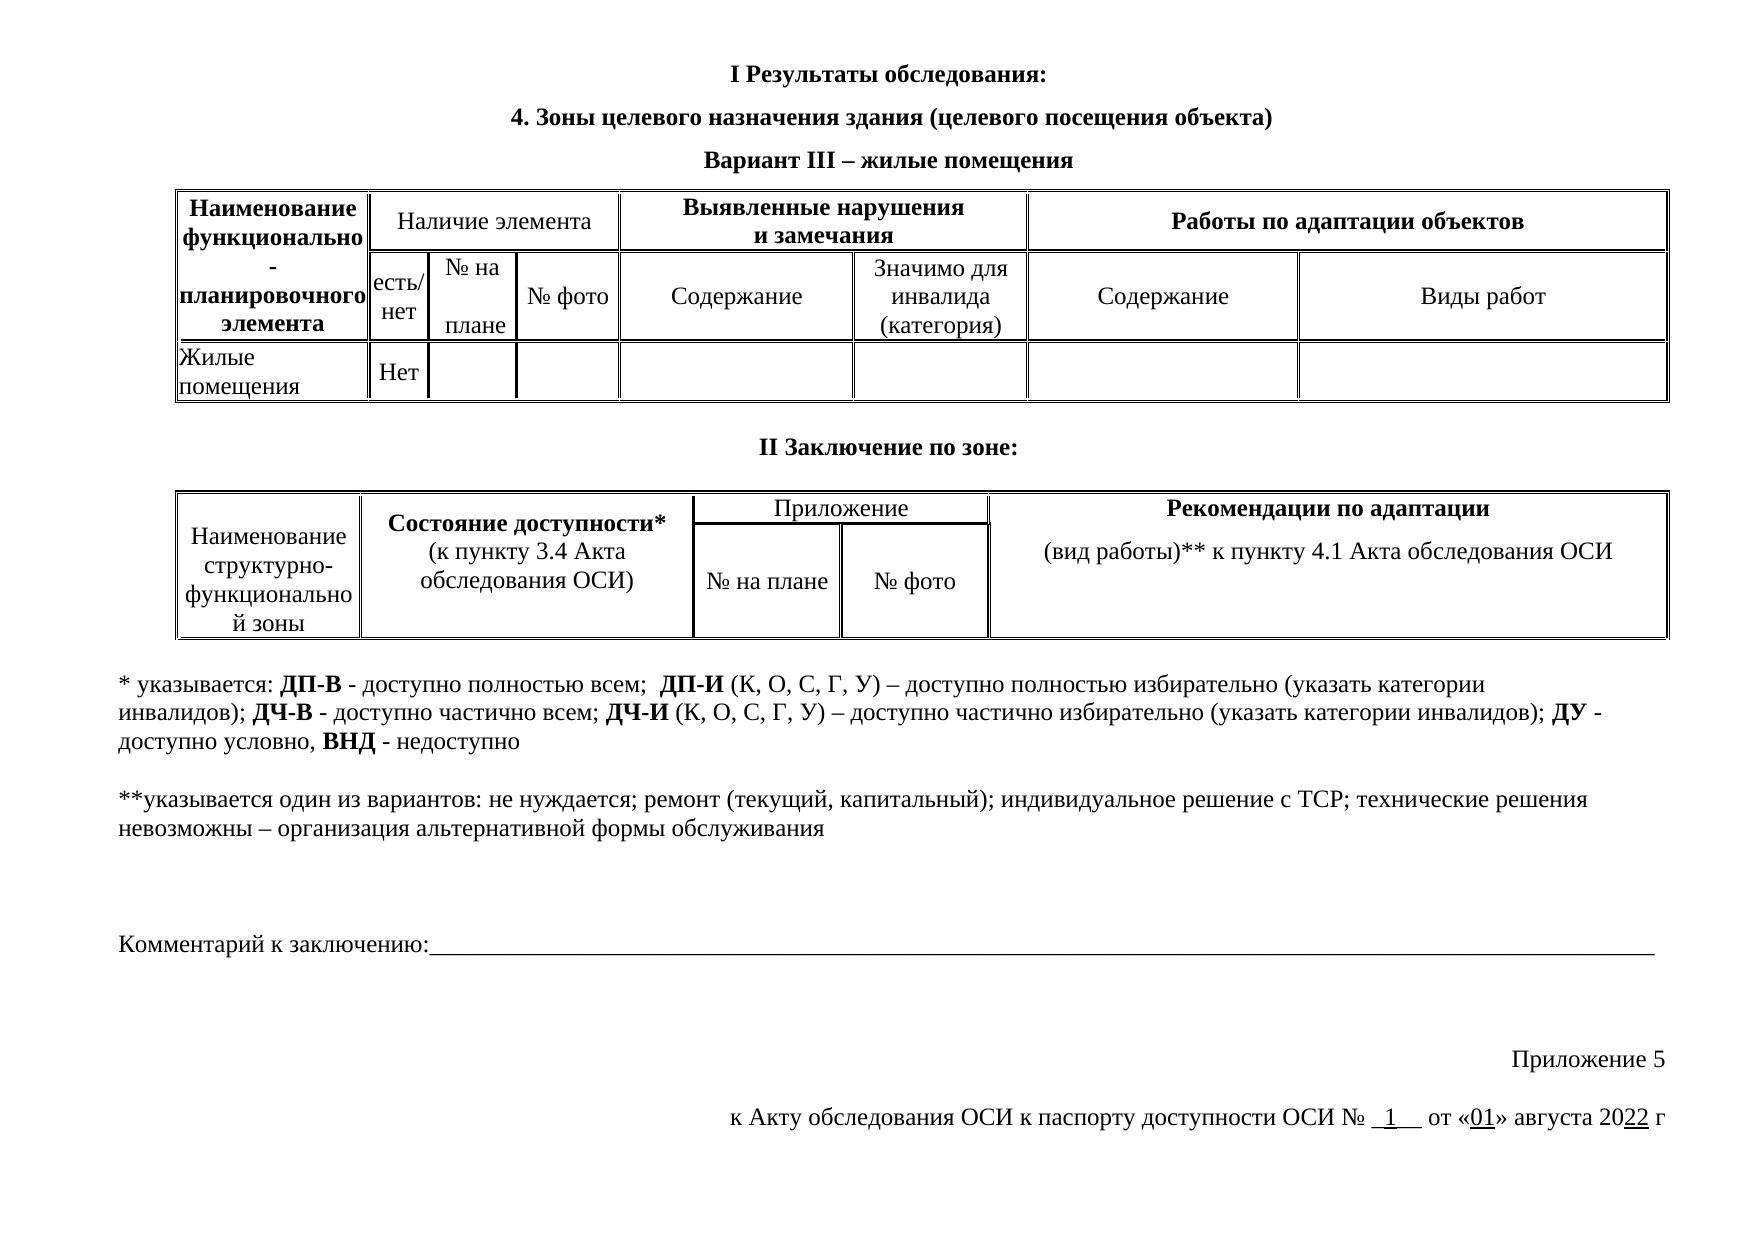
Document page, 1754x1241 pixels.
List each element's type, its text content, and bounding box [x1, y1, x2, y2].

table_header Выявленные нарушения и замечания [620, 192, 1028, 249]
table_cell [620, 343, 854, 400]
table_cell Содержание [1029, 253, 1297, 339]
text Вариант III – жилые помещения [118, 145, 1665, 174]
table_header Рекомендации по адаптации (вид работы)** к пункту 4.1 Акта обследования ОСИ [989, 494, 1666, 636]
text Комментарий к заключению:__________________________________________________________________________________________________ [118, 929, 1665, 957]
table_header Наименование структурно-функциональной зоны [178, 494, 361, 636]
table_cell № фото [518, 253, 618, 339]
table_header Наименование функционально-планировочного элемента [178, 190, 369, 339]
table_header Состояние доступности* (к пункту 3.4 Акта обследования ОСИ) [361, 494, 693, 636]
text Приложение 5 [118, 1044, 1665, 1073]
text I Результаты обследования: [118, 59, 1665, 88]
text II Заключение по зоне: [118, 432, 1665, 461]
table_cell № на плане [695, 525, 839, 636]
table_cell [428, 343, 516, 400]
table_cell [516, 343, 619, 400]
table_cell Значимо для инвалида (категория) [855, 253, 1026, 339]
text к Акту обследования ОСИ к паспорту доступности ОСИ № _1__ от «01» августа 2022 г [118, 1102, 1665, 1131]
table_cell [854, 343, 1028, 400]
table_header Приложение [693, 494, 989, 522]
table_cell Виды работ [1300, 249, 1667, 339]
table_cell Содержание [621, 253, 852, 339]
table_cell № на плане [430, 253, 515, 339]
table_header Наличие элемента [369, 192, 619, 249]
table_cell [1299, 339, 1667, 400]
table_cell Жилые помещения [178, 339, 369, 400]
table_cell есть/ нет [371, 253, 427, 339]
table_cell [1028, 343, 1299, 400]
table_cell № фото [843, 525, 987, 636]
table_header Работы по адаптации объектов [1028, 192, 1666, 249]
text 4. Зоны целевого назначения здания (целевого посещения объекта) [118, 102, 1665, 131]
text **указывается один из вариантов: не нуждается; ремонт (текущий, капитальный); индивидуальное решение с ТСР; технические решения невозможны – организация альтернативной формы обслуживания [118, 784, 1665, 842]
table_cell Нет [369, 343, 428, 400]
text * указывается: ДП-В - доступно полностью всем; ДП-И (К, О, С, Г, У) – доступно полностью избирательно (указать категории инвалидов); ДЧ-В - доступно частично всем; ДЧ-И (К, О, С, Г, У) – доступно частично избирательно (указать категории инвалидов); ДУ - доступно условно, ВНД - недоступно [118, 669, 1665, 755]
